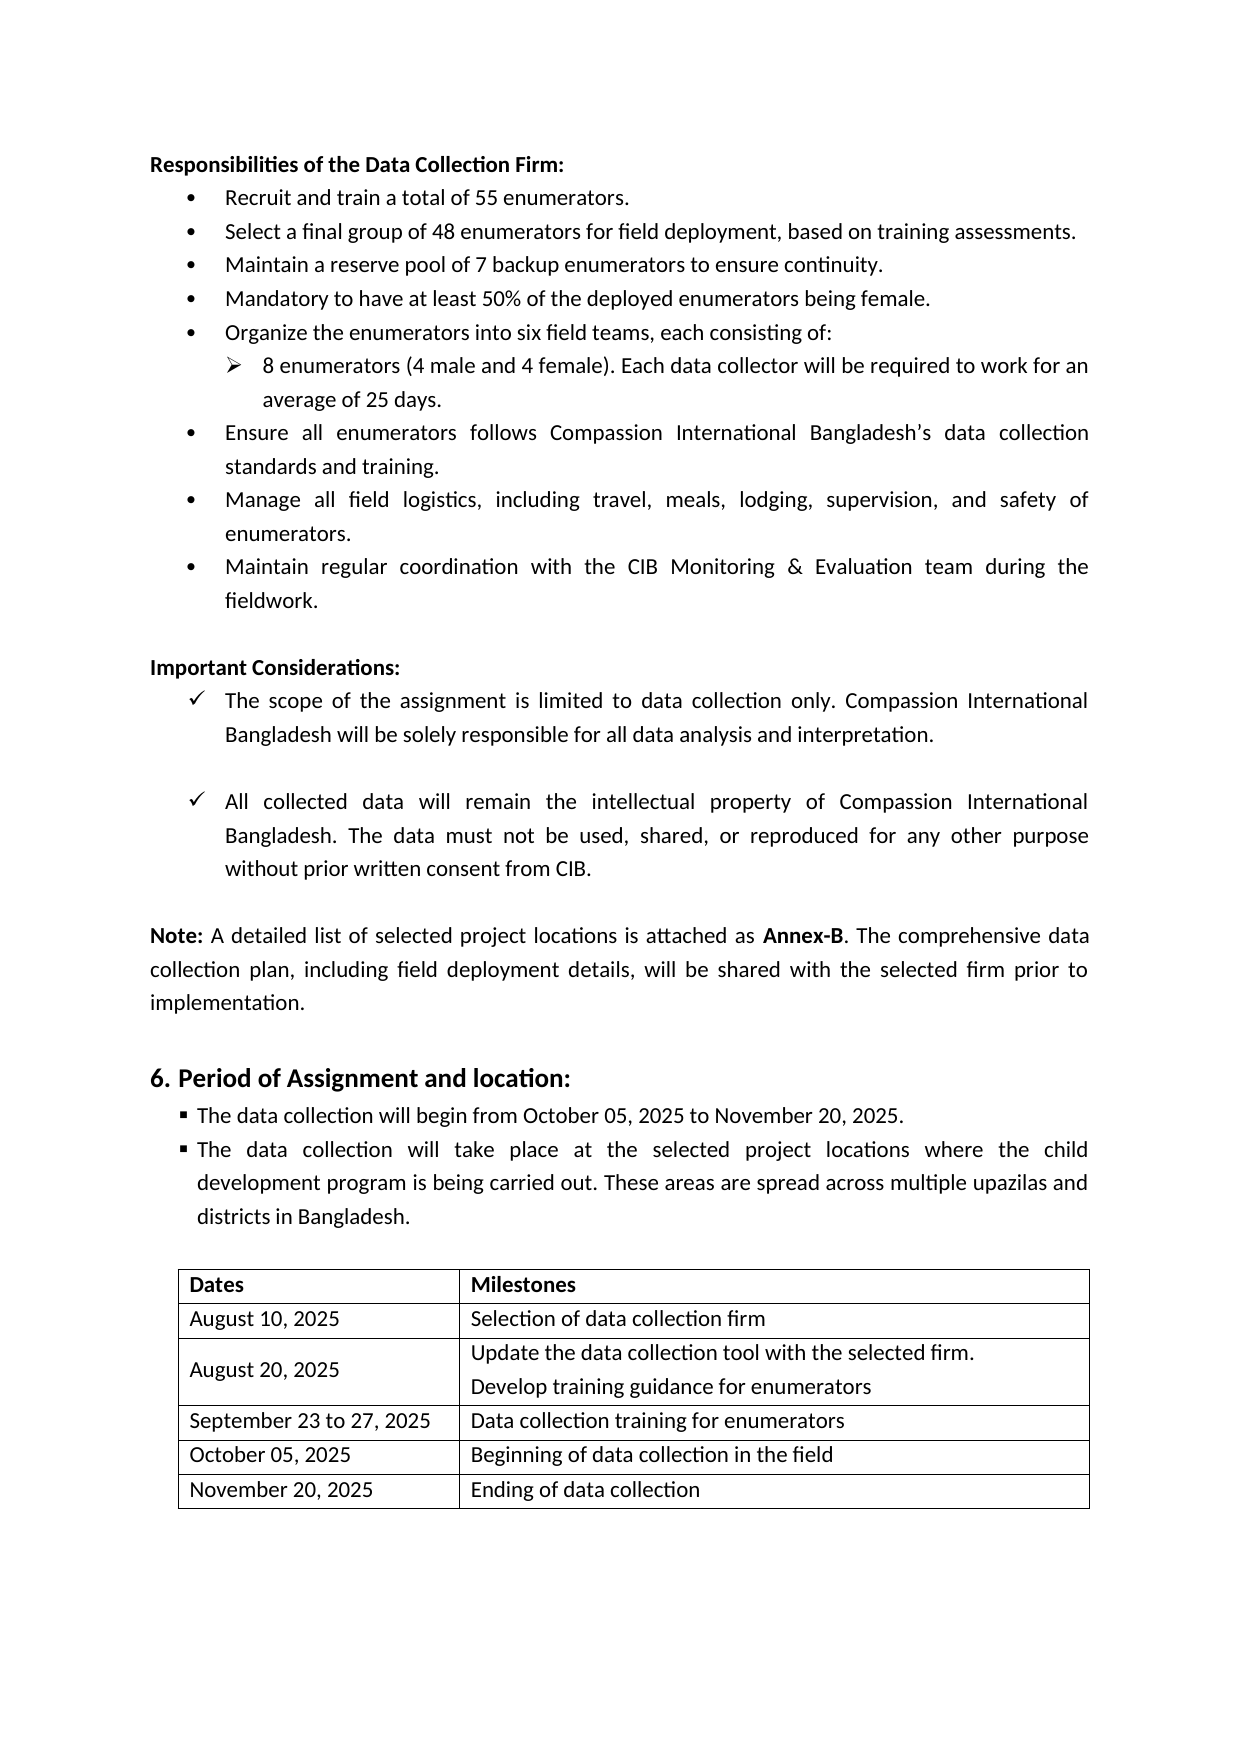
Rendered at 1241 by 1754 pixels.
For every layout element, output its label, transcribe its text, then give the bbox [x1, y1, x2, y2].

list 8 enumerators (4 male and 4 female). Each data collector will be required to work for an average of 25 days. [225, 351, 1090, 413]
list The data collection will begin from October 05, 2025 to November 20, 2025. [178, 1101, 1090, 1129]
list The scope of the assignment is limited to data collection only. Compassion International Bangladesh will be solely responsible for all data analysis and interpretation. [187, 687, 1090, 748]
table_header Milestones [460, 1270, 1089, 1303]
text Important Considerations: [150, 653, 1090, 681]
table_cell October 05, 2025 [179, 1441, 459, 1474]
table_header Dates [179, 1270, 459, 1303]
list Maintain a reserve pool of 7 backup enumerators to ensure continuity. [187, 251, 1090, 279]
list Mandatory to have at least 50% of the deployed enumerators being female. [187, 284, 1090, 312]
text Note: A detailed list of selected project locations is attached as Annex-B. The comprehensive data collection plan, including field deployment details, will be shared with the selected firm prior to implementation. [150, 921, 1090, 1017]
table_cell Beginning of data collection in the field [460, 1441, 1089, 1474]
table_cell November 20, 2025 [179, 1475, 459, 1508]
table_cell September 23 to 27, 2025 [179, 1406, 459, 1439]
text Responsibilities of the Data Collection Firm: [150, 150, 1090, 178]
table_cell Update the data collection tool with the selected firm. Develop training guidance for enumerators [460, 1339, 1089, 1405]
table_cell Selection of data collection firm [460, 1304, 1089, 1337]
list Recruit and train a total of 55 enumerators. [187, 183, 1090, 212]
list Ensure all enumerators follows Compassion International Bangladesh’s data collection standards and training. [187, 418, 1090, 480]
table_cell August 20, 2025 [179, 1339, 459, 1405]
table_cell Data collection training for enumerators [460, 1406, 1089, 1439]
table_cell August 10, 2025 [179, 1304, 459, 1337]
list All collected data will remain the intellectual property of Compassion International Bangladesh. The data must not be used, shared, or reproduced for any other purpose without prior written consent from CIB. [187, 787, 1090, 882]
list Select a final group of 48 enumerators for field deployment, based on training assessments. [187, 217, 1090, 245]
list Manage all field logistics, including travel, meals, lodging, supervision, and safety of enumerators. [187, 485, 1090, 547]
list Period of Assignment and location: [150, 1062, 1090, 1095]
list The data collection will take place at the selected project locations where the child development program is being carried out. These areas are spread across multiple upazilas and districts in Bangladesh. [178, 1135, 1090, 1230]
list Maintain regular coordination with the CIB Monitoring & Evaluation team during the fieldwork. [187, 552, 1090, 614]
list Organize the enumerators into six field teams, each consisting of: [187, 318, 1090, 346]
table_cell Ending of data collection [460, 1475, 1089, 1508]
